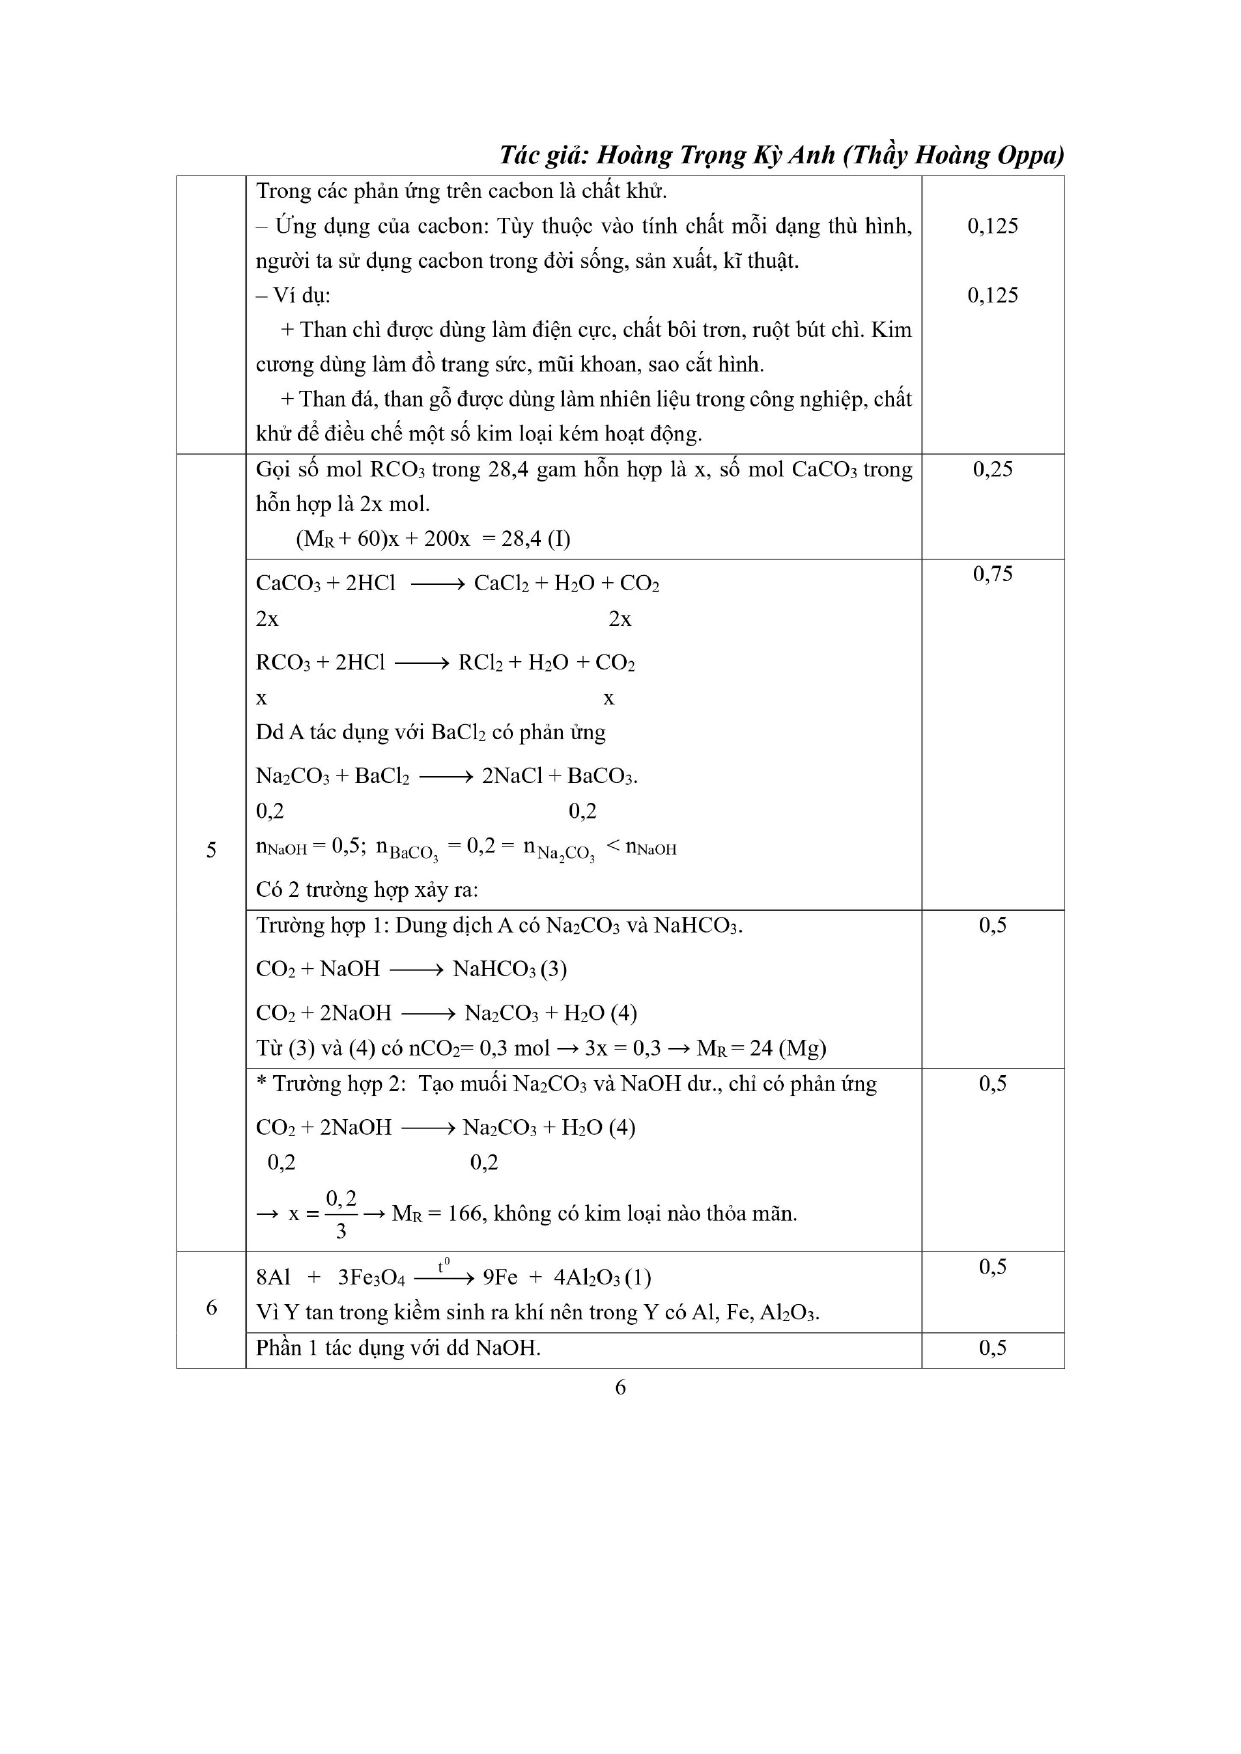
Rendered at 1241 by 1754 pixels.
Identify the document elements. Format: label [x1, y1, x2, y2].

picture [75, 75, 1166, 1487]
